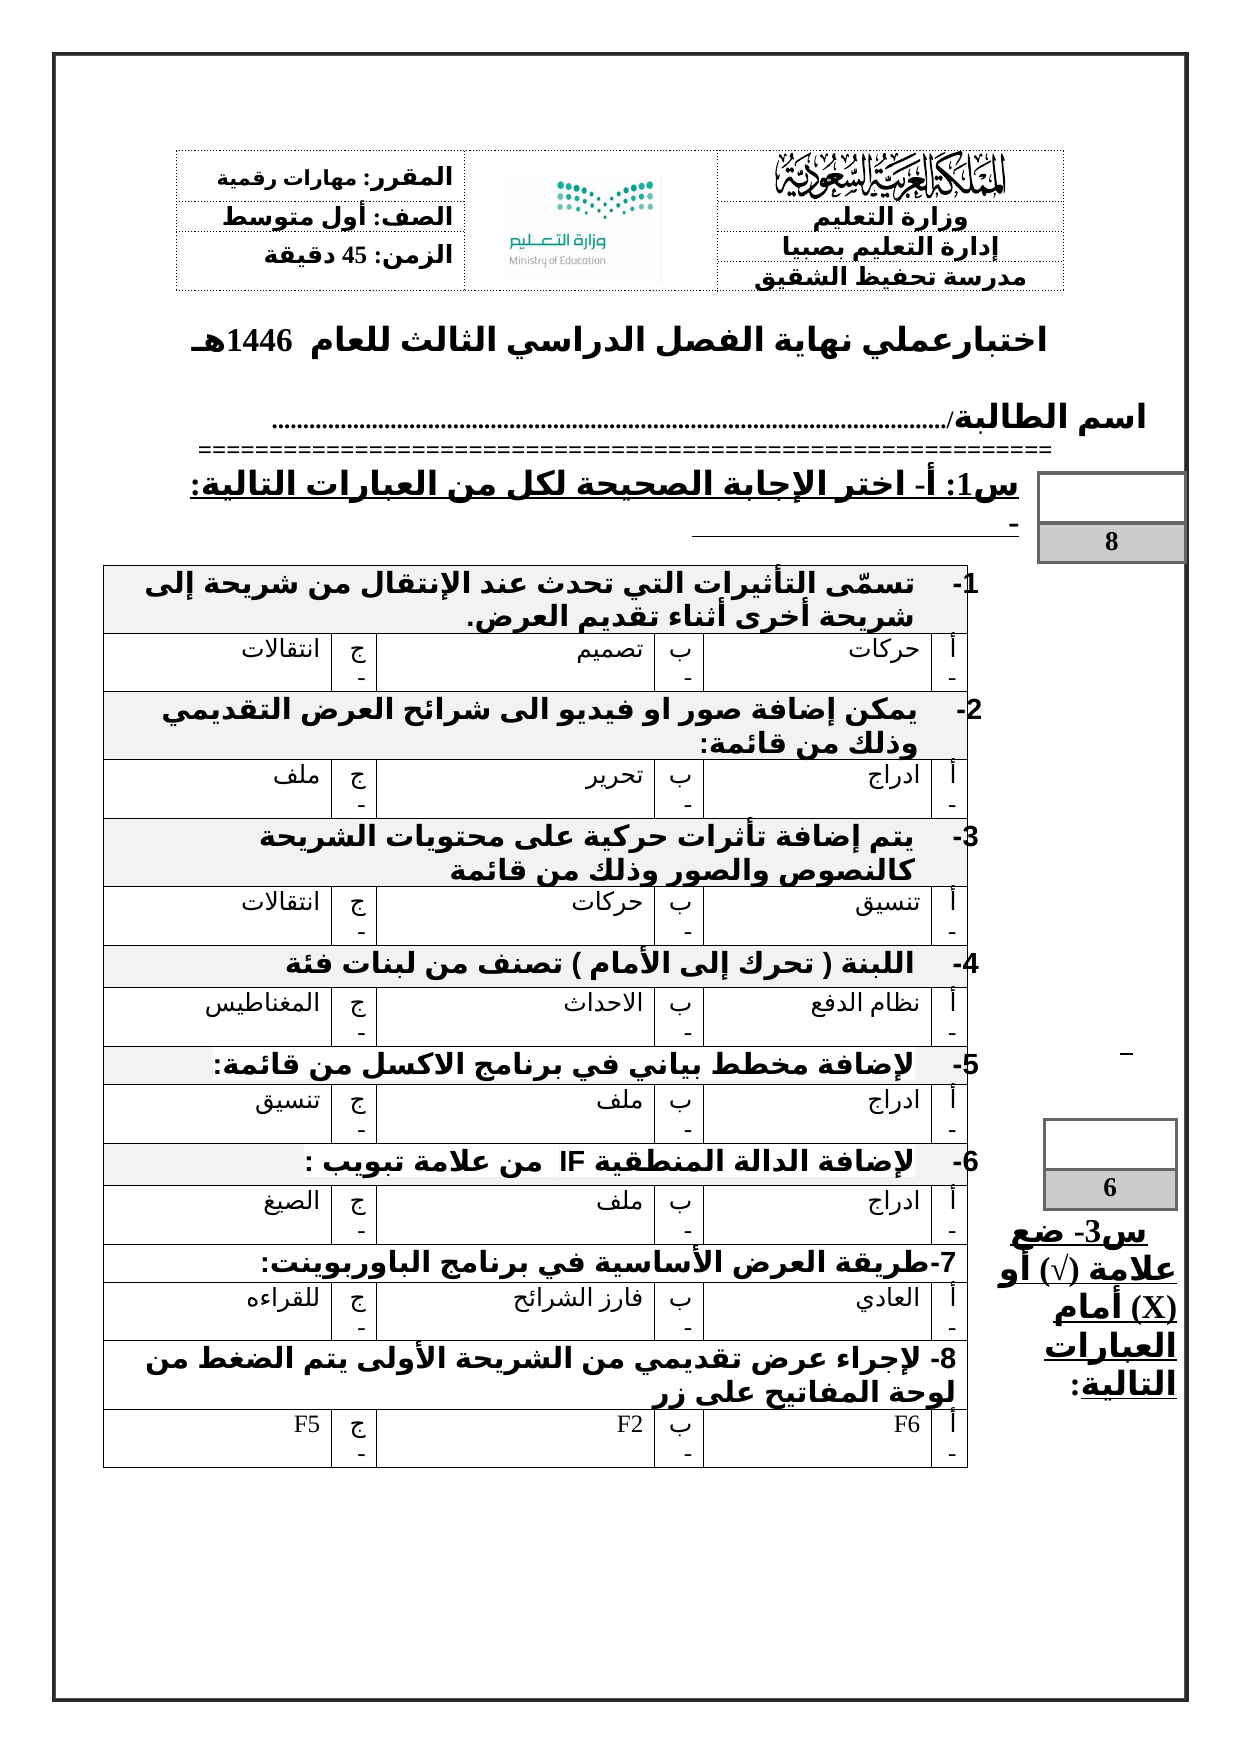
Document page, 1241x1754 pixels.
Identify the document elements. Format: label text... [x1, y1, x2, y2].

table_cell ادراج [704, 760, 931, 818]
table_cell 8- لإجراء عرض تقديمي من الشريحة الأولى يتم الضغط من لوحة المفاتيح على زر [104, 1341, 653, 1408]
text اختبارعملي نهاية الفصل الدراسي الثالث للعام 1446هـ [187, 320, 1053, 358]
table_cell يمكن إضافة صور او فيديو الى شرائح العرض التقديمي وذلك من قائمة: [104, 692, 967, 759]
table_cell الاحداث [377, 988, 654, 1046]
table_cell F6 [704, 1410, 931, 1467]
table_cell أ- [932, 1085, 967, 1142]
table_cell ملف [377, 1186, 654, 1243]
table_cell تصميم [377, 634, 654, 691]
table_cell ملف [377, 1085, 654, 1142]
table_cell المغناطيس [104, 988, 331, 1046]
table_cell ملف [104, 760, 331, 818]
table_cell F5 [104, 1410, 331, 1467]
table_cell ب- [655, 1085, 703, 1142]
table_cell 6 [1046, 1171, 1175, 1208]
table_cell أ- [932, 1186, 967, 1243]
table_cell ج- [332, 988, 376, 1046]
table_cell إدارة التعليم بصبيا [717, 231, 1064, 261]
table_cell وزارة التعليم [717, 201, 1064, 231]
table_header تسمّى التأثيرات التي تحدث عند الإنتقال من شريحة إلى شريحة أخرى أثناء تقديم العرض. [104, 566, 967, 633]
text س3- ضع علامة (√) أو (Х) أمام العبارات التالية: [968, 1124, 1177, 1403]
table_cell الصف: أول متوسط [176, 201, 464, 231]
table_cell أ- [932, 887, 967, 944]
table_cell نظام الدفع [704, 988, 931, 1046]
table_cell تنسيق [704, 887, 931, 944]
table_cell انتقالات [104, 887, 331, 944]
table_cell ج- [332, 887, 376, 944]
table_cell اللبنة ( تحرك إلى الأمام ) تصنف من لبنات فئة [104, 946, 967, 987]
table_cell ب- [655, 760, 703, 818]
table_cell لإضافة مخطط بياني في برنامج الاكسل من قائمة: [104, 1047, 967, 1084]
table_cell 7-طريقة العرض الأساسية في برنامج الباوربوينت: [104, 1245, 967, 1282]
table_cell حركات [704, 634, 931, 691]
table_cell F2 [377, 1410, 654, 1467]
table_header [717, 150, 956, 201]
table_cell يتم إضافة تأثرات حركية على محتويات الشريحة كالنصوص والصور وذلك من قائمة [104, 819, 967, 886]
table_cell 8 [1040, 525, 1184, 561]
table_cell حركات [377, 887, 654, 944]
table_cell الصيغ [104, 1186, 331, 1243]
table_cell ادراج [704, 1186, 931, 1243]
table_cell العادي [704, 1283, 931, 1340]
table_cell فارز الشرائح [377, 1283, 654, 1340]
table_cell مدرسة تحفيظ الشقيق [717, 261, 1064, 290]
table_header المقرر: مهارات رقمية [176, 150, 464, 201]
table_cell ج- [332, 760, 376, 818]
table_header [1046, 1121, 1175, 1168]
table_cell أ- [932, 760, 967, 818]
table_cell تنسيق [104, 1085, 331, 1142]
table_cell ب- [655, 1410, 703, 1467]
table_cell أ- [932, 1410, 967, 1467]
table_cell ج- [332, 1283, 376, 1340]
table_cell لإضافة الدالة المنطقية IF من علامة تبويب : [104, 1144, 967, 1185]
table_cell أ- [932, 634, 967, 691]
text ============================================================ [187, 435, 1053, 464]
table_cell للقراءه [104, 1283, 331, 1340]
table_header [1040, 475, 1184, 521]
table_cell أ- [932, 1283, 967, 1340]
table_cell ج- [332, 1410, 376, 1467]
table_cell ب- [655, 1186, 703, 1243]
table_cell أ- [932, 988, 967, 1046]
table_cell الزمن: 45 دقيقة [176, 231, 464, 290]
table_cell ادراج [704, 1085, 931, 1142]
text س1: أ- اختر الإجابة الصحيحة لكل من العبارات التالية: - [187, 464, 1177, 541]
table_cell تحرير [377, 760, 654, 818]
table_cell ب- [655, 988, 703, 1046]
table_cell انتقالات [104, 634, 331, 691]
table_cell ج- [332, 1085, 376, 1142]
text اسم الطالبة/............................................................................................................ [187, 397, 1147, 435]
table_header [465, 150, 717, 290]
table_cell ب- [655, 887, 703, 944]
table_cell ج- [332, 634, 376, 691]
table_header [900, 150, 1064, 201]
table_cell ب- [655, 1283, 703, 1340]
table_cell ب- [655, 634, 703, 691]
table_cell ج- [332, 1186, 376, 1243]
